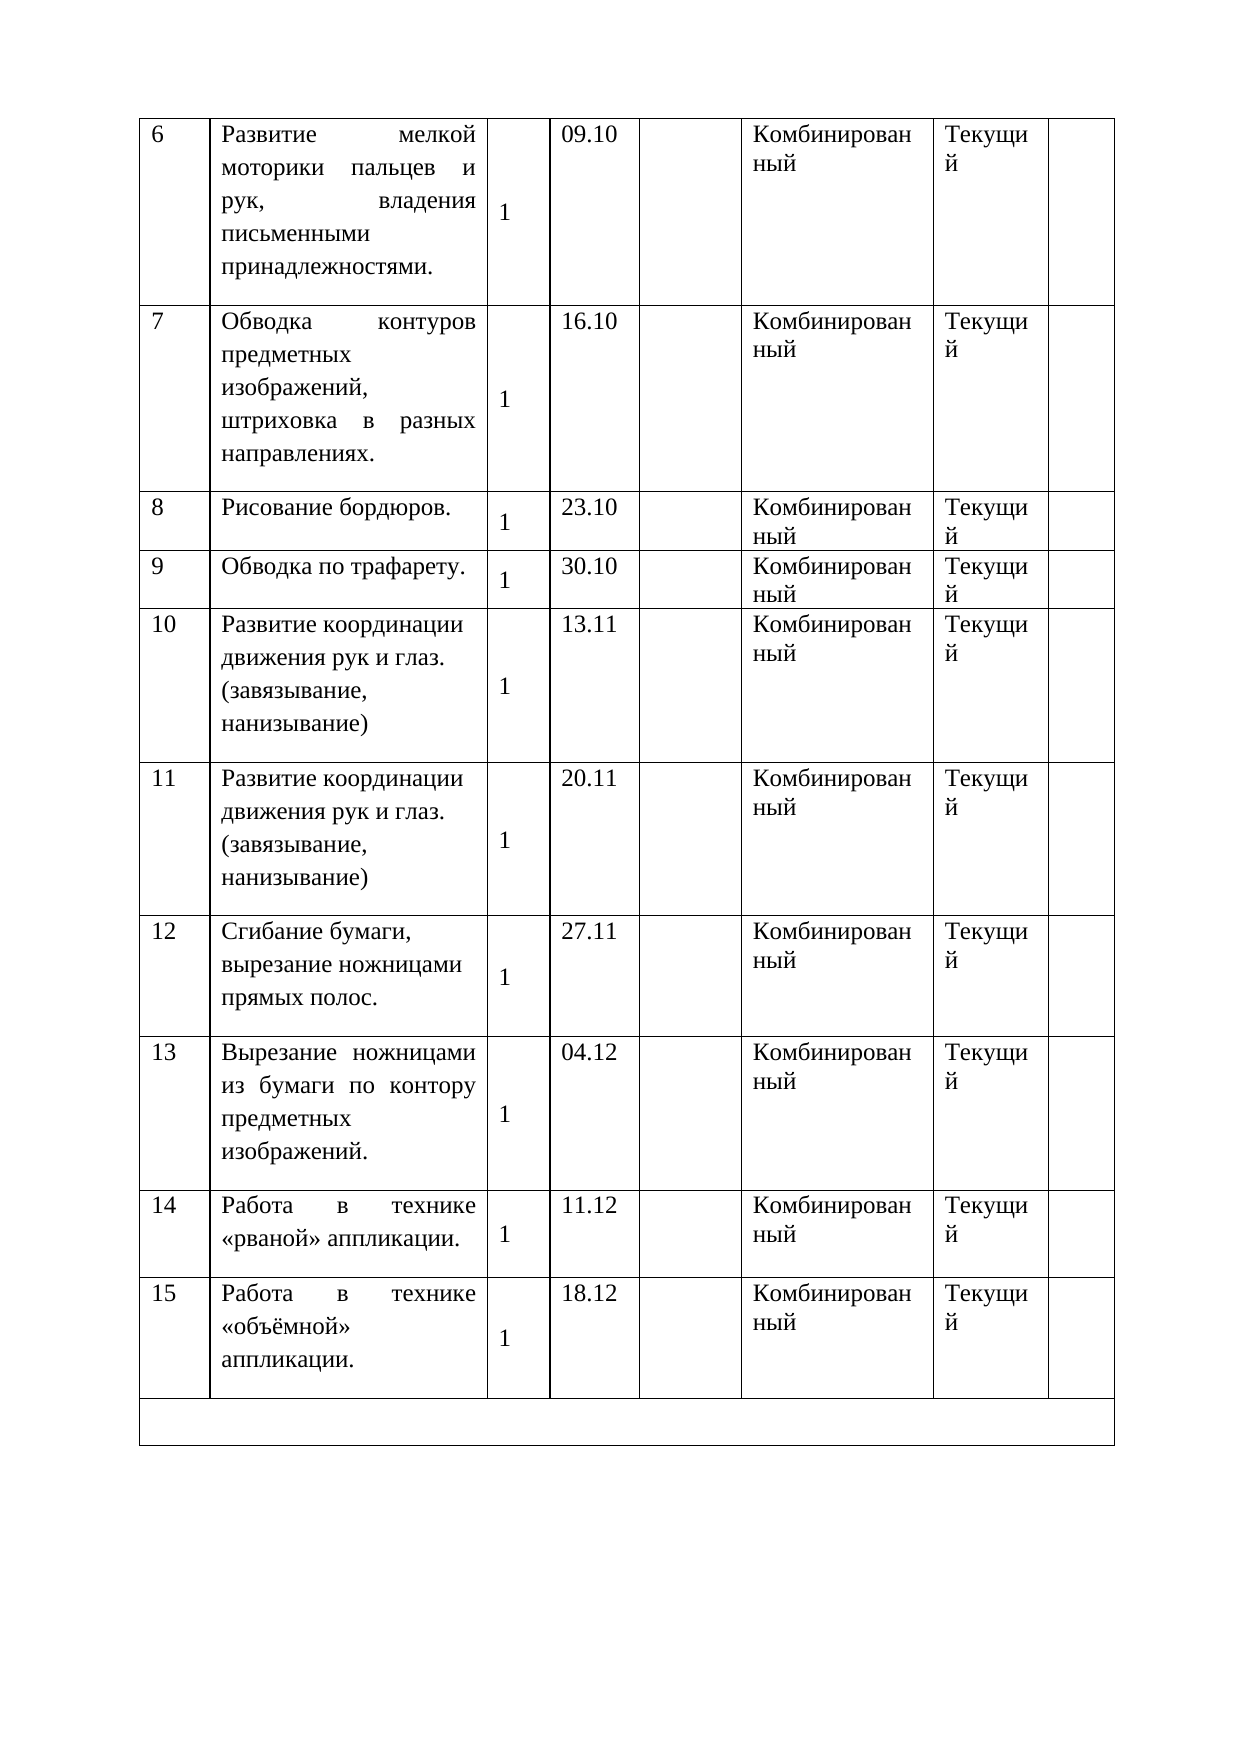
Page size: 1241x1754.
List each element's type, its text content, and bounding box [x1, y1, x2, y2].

table_cell [640, 763, 741, 915]
table_cell Текущий [934, 916, 1048, 1036]
table_cell 1 [488, 916, 549, 1036]
table_cell 11.12 [551, 1191, 639, 1277]
table_cell 23.10 [551, 492, 639, 550]
table_cell [640, 306, 741, 491]
table_cell [640, 1278, 741, 1397]
table_cell 14 [140, 1191, 209, 1277]
table_cell [1049, 492, 1114, 550]
table_cell [1049, 1037, 1114, 1189]
table_cell 04.12 [551, 1037, 639, 1189]
table_cell [1049, 306, 1114, 491]
table_cell Комбинированный [742, 1191, 933, 1277]
table_cell 30.10 [551, 551, 639, 608]
table_cell 16.10 [551, 306, 639, 491]
table_cell Обводка по трафарету. [211, 551, 487, 608]
table_cell Комбинированный [742, 609, 933, 762]
table_cell 15 [140, 1278, 209, 1397]
table_cell Обводка контуров предметных изображений, штриховка в разных направлениях. [211, 306, 487, 491]
table_cell 6 [140, 119, 209, 305]
table_cell Текущий [934, 1037, 1048, 1189]
table_cell Развитие координации движения рук и глаз. (завязывание, нанизывание) [211, 763, 487, 915]
table_cell [1049, 551, 1114, 608]
table_cell [1049, 119, 1114, 305]
table_cell [1049, 916, 1114, 1036]
table_cell [1049, 1191, 1114, 1277]
table_cell 13 [140, 1037, 209, 1189]
table_cell 27.11 [551, 916, 639, 1036]
table_cell Текущий [934, 1278, 1048, 1397]
table_cell Комбинированный [742, 492, 933, 550]
table_cell 1 [488, 306, 549, 491]
table_cell Комбинированный [742, 763, 933, 915]
table_cell 8 [140, 492, 209, 550]
table_cell Развитие координации движения рук и глаз. (завязывание, нанизывание) [211, 609, 487, 762]
table_cell [1049, 609, 1114, 762]
table_cell [1049, 763, 1114, 915]
table_cell Текущий [934, 551, 1048, 608]
table_cell [640, 551, 741, 608]
table_cell [640, 1037, 741, 1189]
table_cell Комбинированный [742, 916, 933, 1036]
table_cell 20.11 [551, 763, 639, 915]
table_cell 12 [140, 916, 209, 1036]
table_cell Текущий [934, 609, 1048, 762]
table_cell Текущий [934, 119, 1048, 305]
table_cell 1 [488, 1037, 549, 1189]
table_cell 1 [488, 763, 549, 915]
table_cell [640, 492, 741, 550]
table_cell 9 [140, 551, 209, 608]
table_cell Комбинированный [742, 119, 933, 305]
table_cell Вырезание ножницами из бумаги по контору предметных изображений. [211, 1037, 487, 1189]
table_cell Рисование бордюров. [211, 492, 487, 550]
table_cell 09.10 [551, 119, 639, 305]
table_cell Комбинированный [742, 306, 933, 491]
table_cell Текущий [934, 492, 1048, 550]
table_cell 1 [488, 1191, 549, 1277]
table_cell Развитие мелкой моторики пальцев и рук, владения письменными принадлежностями. [211, 119, 487, 305]
table_cell 1 [488, 119, 549, 305]
table_cell Работа в технике «рваной» аппликации. [211, 1191, 487, 1277]
table_cell Комбинированный [742, 1278, 933, 1397]
table_cell 1 [488, 551, 549, 608]
table_cell [640, 1191, 741, 1277]
table_cell 1 [488, 1278, 549, 1397]
table_cell Комбинированный [742, 551, 933, 608]
table_cell [1049, 1278, 1114, 1397]
table_cell 1 [488, 492, 549, 550]
table_cell 1 [488, 609, 549, 762]
table_cell Текущий [934, 1191, 1048, 1277]
table_cell [640, 119, 741, 305]
table_cell 7 [140, 306, 209, 491]
table_cell 18.12 [551, 1278, 639, 1397]
table_cell [140, 1399, 1114, 1444]
table_cell Текущий [934, 763, 1048, 915]
table_cell Комбинированный [742, 1037, 933, 1189]
table_cell [640, 609, 741, 762]
table_cell Работа в технике «объёмной» аппликации. [211, 1278, 487, 1397]
table_cell 11 [140, 763, 209, 915]
table_cell [640, 916, 741, 1036]
table_cell Сгибание бумаги, вырезание ножницами прямых полос. [211, 916, 487, 1036]
table_cell 13.11 [551, 609, 639, 762]
table_cell 10 [140, 609, 209, 762]
table_cell Текущий [934, 306, 1048, 491]
